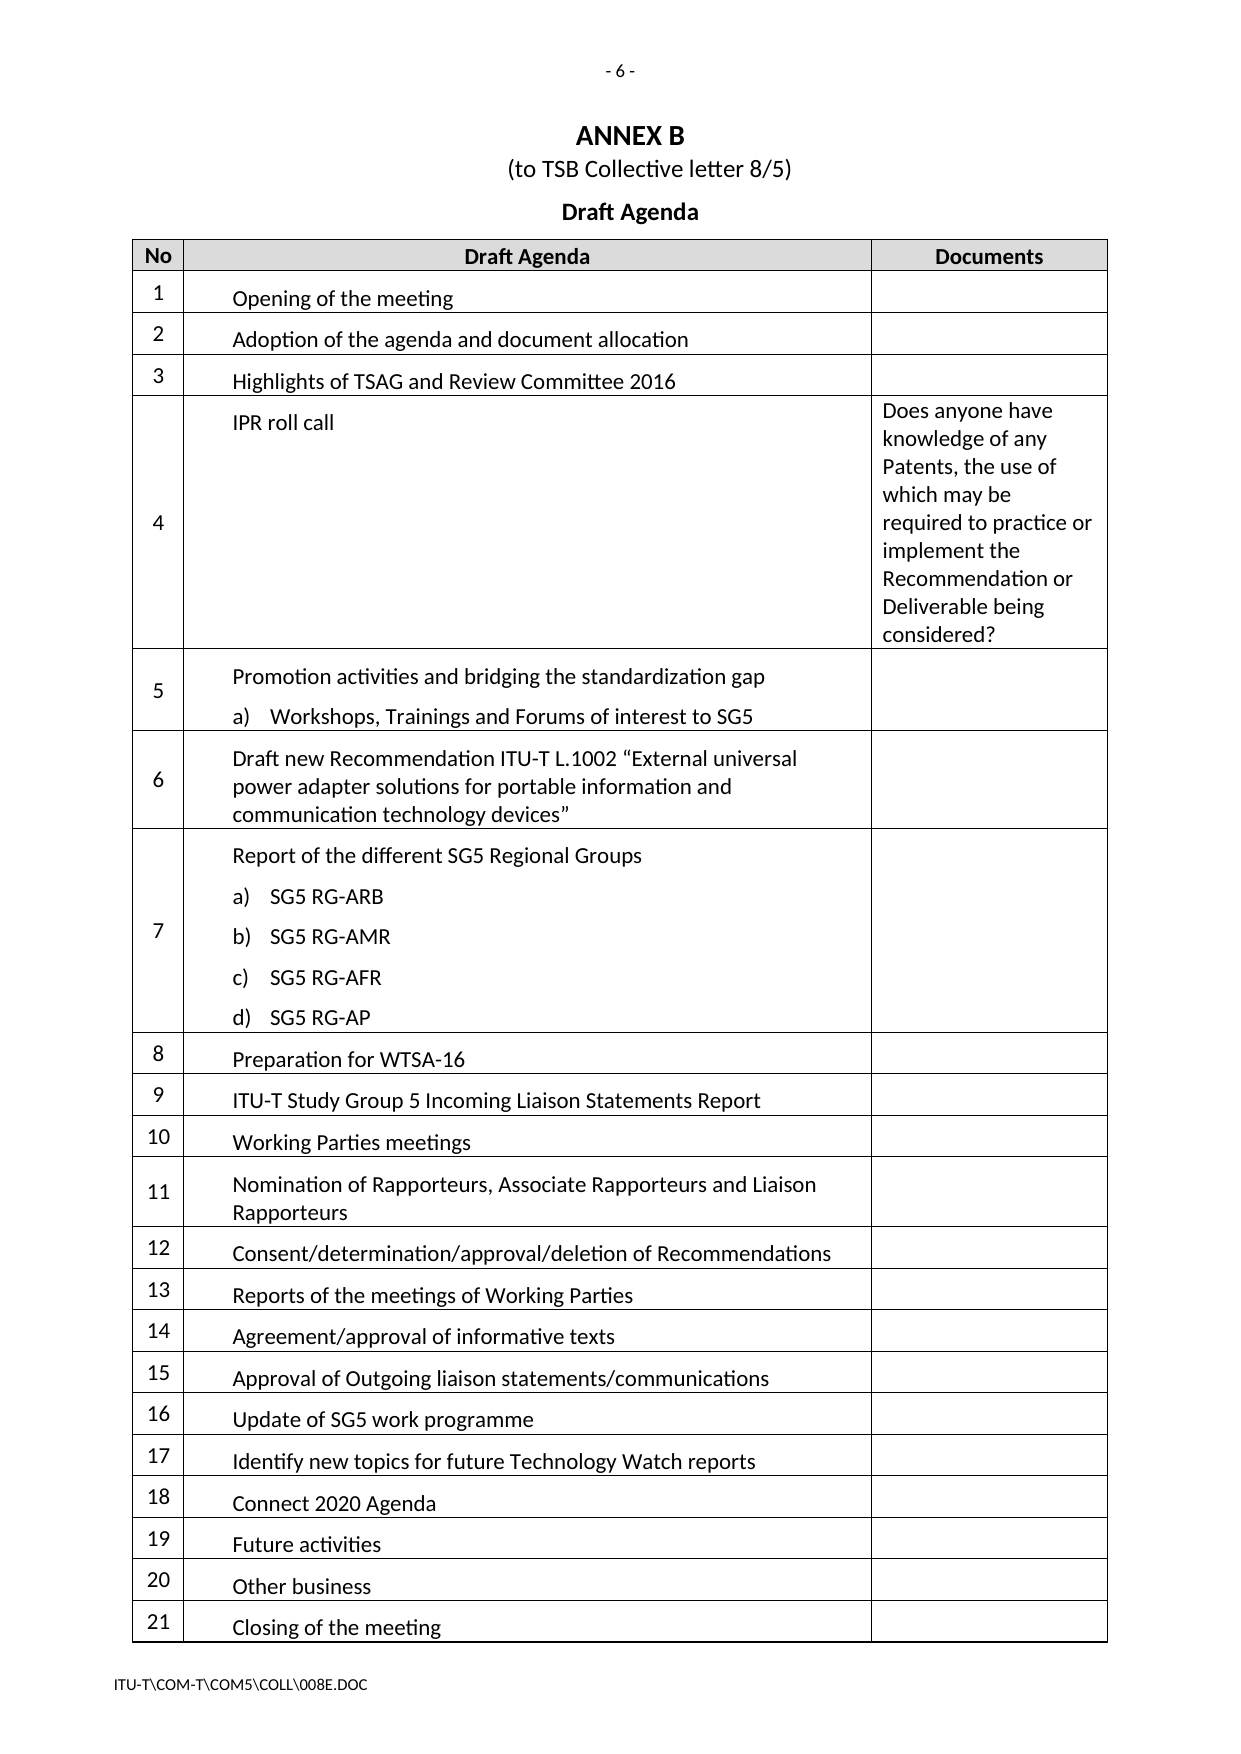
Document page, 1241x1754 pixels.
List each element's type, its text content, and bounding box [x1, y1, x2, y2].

table_cell Adoption of the agenda and document allocation [184, 313, 871, 353]
table_cell Opening of the meeting [184, 271, 871, 312]
table_cell 19 [133, 1518, 183, 1558]
table_cell [872, 1476, 1107, 1517]
table_cell [872, 1269, 1107, 1309]
table_header No [133, 240, 183, 270]
table_cell [872, 313, 1107, 353]
table_cell Working Parties meetings [184, 1116, 871, 1156]
table_header Documents [872, 240, 1107, 270]
table_cell 10 [133, 1116, 183, 1156]
table_cell 17 [133, 1435, 183, 1475]
table_cell [872, 649, 1107, 730]
table_cell [872, 1116, 1107, 1156]
table_cell Highlights of TSAG and Review Committee 2016 [184, 355, 871, 395]
table_cell 9 [133, 1074, 183, 1115]
text ANNEX B [113, 117, 1147, 153]
table_cell [872, 1074, 1107, 1115]
table_cell 1 [133, 271, 183, 312]
table_cell 6 [133, 731, 183, 828]
table_cell Agreement/approval of informative texts [184, 1310, 871, 1351]
table_cell Identify new topics for future Technology Watch reports [184, 1435, 871, 1475]
table_cell [872, 1393, 1107, 1434]
table_cell IPR roll call [184, 396, 871, 648]
text (to TSB Collective letter 8/5) [172, 153, 1127, 183]
table_cell 5 [133, 649, 183, 730]
table_cell [872, 1601, 1107, 1641]
table_cell 16 [133, 1393, 183, 1434]
table_cell Draft new Recommendation ITU-T L.1002 “External universal power adapter solutions for portable information and communication technology devices” [184, 731, 871, 828]
table_cell 12 [133, 1227, 183, 1267]
table_cell 21 [133, 1601, 183, 1641]
table_cell Report of the different SG5 Regional Groups SG5 RG-ARB SG5 RG-AMR SG5 RG-AFR SG5 RG-AP [184, 829, 871, 1032]
table_cell [872, 271, 1107, 312]
table_cell 4 [133, 396, 183, 648]
table_cell Reports of the meetings of Working Parties [184, 1269, 871, 1309]
table_cell Nomination of Rapporteurs, Associate Rapporteurs and Liaison Rapporteurs [184, 1157, 871, 1226]
table_cell Closing of the meeting [184, 1601, 871, 1641]
table_cell 13 [133, 1269, 183, 1309]
table_cell 3 [133, 355, 183, 395]
table_cell Does anyone have knowledge of any Patents, the use of which may be required to practice or implement the Recommendation or Deliverable being considered? [872, 396, 1107, 648]
table_cell 14 [133, 1310, 183, 1351]
table_header Draft Agenda [184, 240, 871, 270]
table_cell Approval of Outgoing liaison statements/communications [184, 1352, 871, 1392]
table_cell 7 [133, 829, 183, 1032]
table_cell Future activities [184, 1518, 871, 1558]
table_cell [872, 1352, 1107, 1392]
table_cell Other business [184, 1559, 871, 1600]
table_cell 11 [133, 1157, 183, 1226]
table_cell [872, 829, 1107, 1032]
table_cell [872, 1227, 1107, 1267]
table_cell [872, 1518, 1107, 1558]
table_cell 15 [133, 1352, 183, 1392]
table_cell [872, 1157, 1107, 1226]
table_cell [872, 1033, 1107, 1073]
text Draft Agenda [113, 196, 1147, 227]
table_cell Promotion activities and bridging the standardization gap Workshops, Trainings and Forums of interest to SG5 [184, 649, 871, 730]
table_cell Consent/determination/approval/deletion of Recommendations [184, 1227, 871, 1267]
table_cell ITU-T Study Group 5 Incoming Liaison Statements Report [184, 1074, 871, 1115]
table_cell [872, 1559, 1107, 1600]
table_cell Update of SG5 work programme [184, 1393, 871, 1434]
table_cell 2 [133, 313, 183, 353]
table_cell Preparation for WTSA-16 [184, 1033, 871, 1073]
table_cell [872, 731, 1107, 828]
table_cell [872, 1435, 1107, 1475]
table_cell [872, 355, 1107, 395]
table_cell [872, 1310, 1107, 1351]
table_cell 18 [133, 1476, 183, 1517]
table_cell 8 [133, 1033, 183, 1073]
table_cell 20 [133, 1559, 183, 1600]
table_cell Connect 2020 Agenda [184, 1476, 871, 1517]
